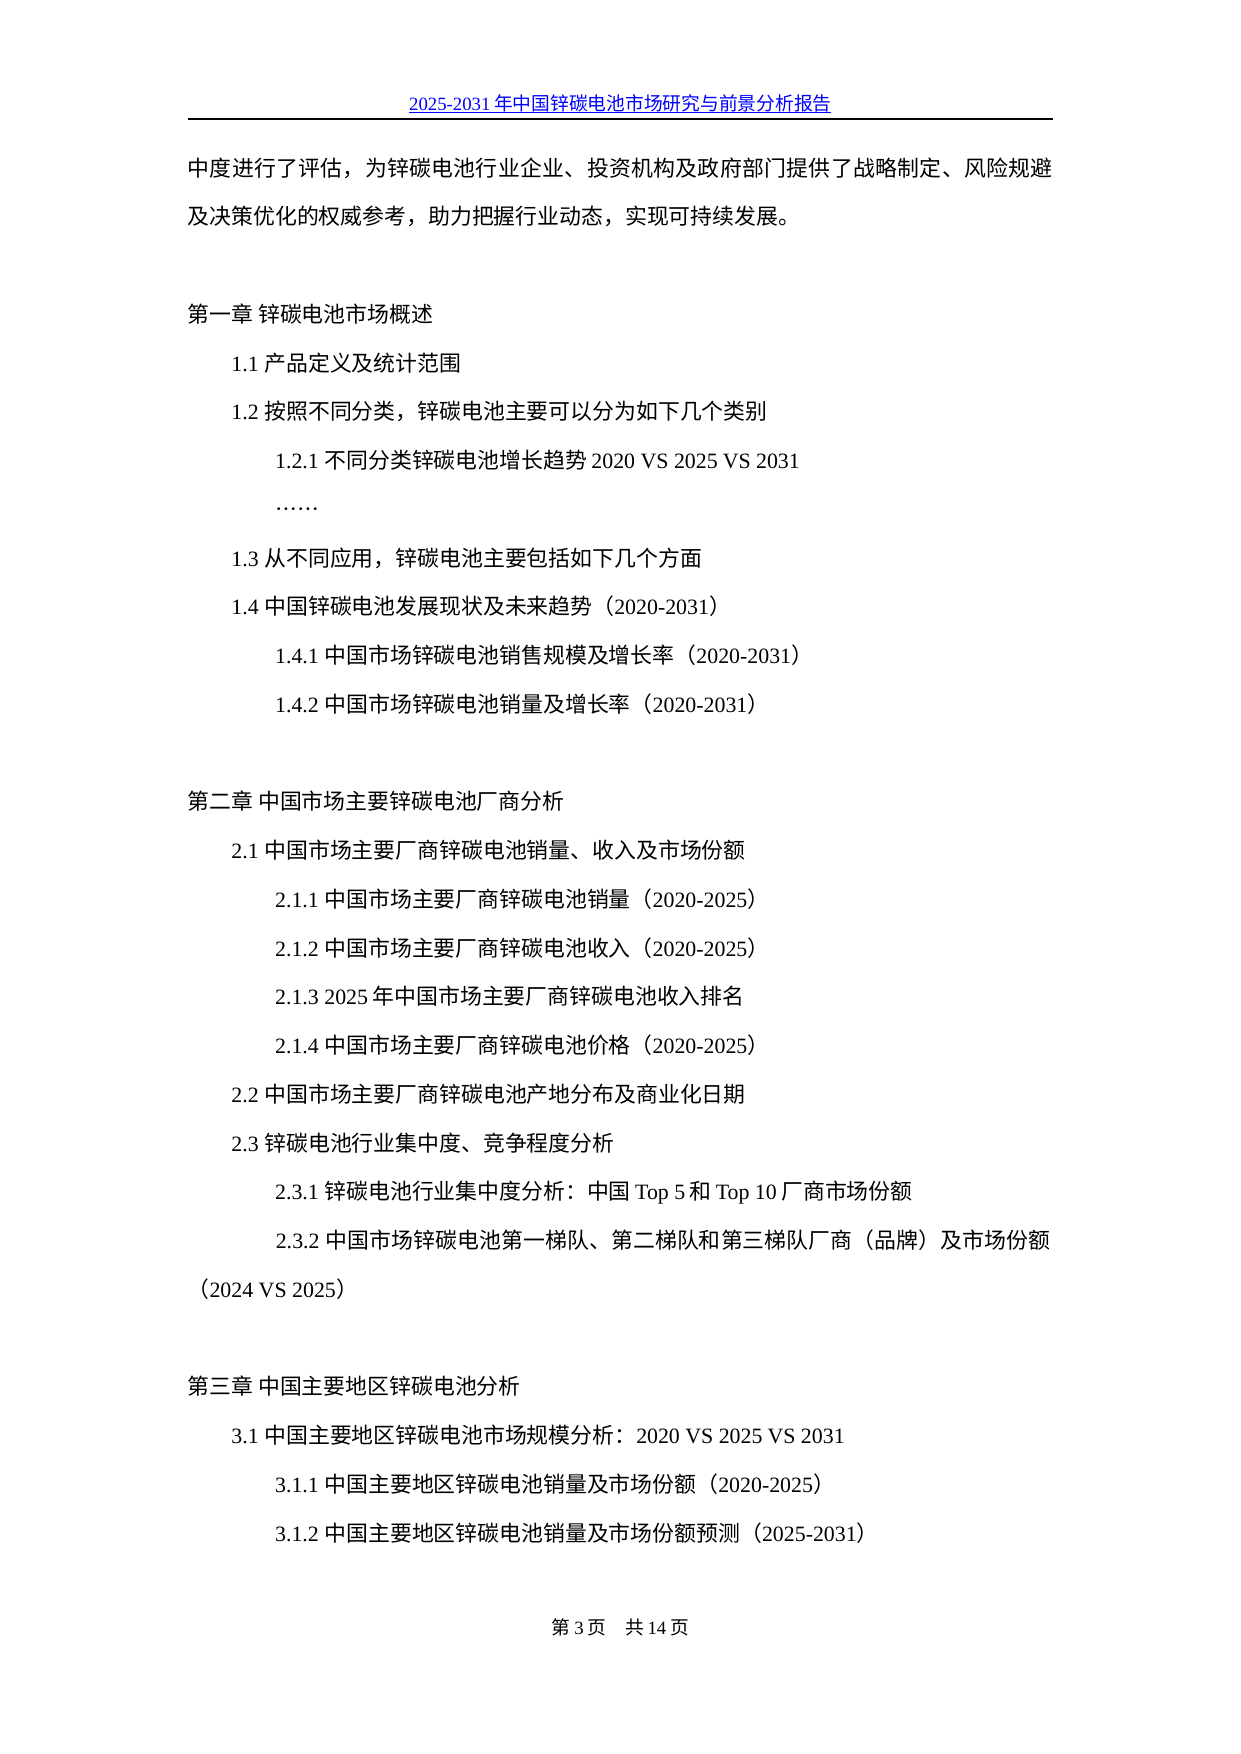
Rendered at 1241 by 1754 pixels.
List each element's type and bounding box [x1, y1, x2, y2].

text [187, 150, 1053, 1548]
